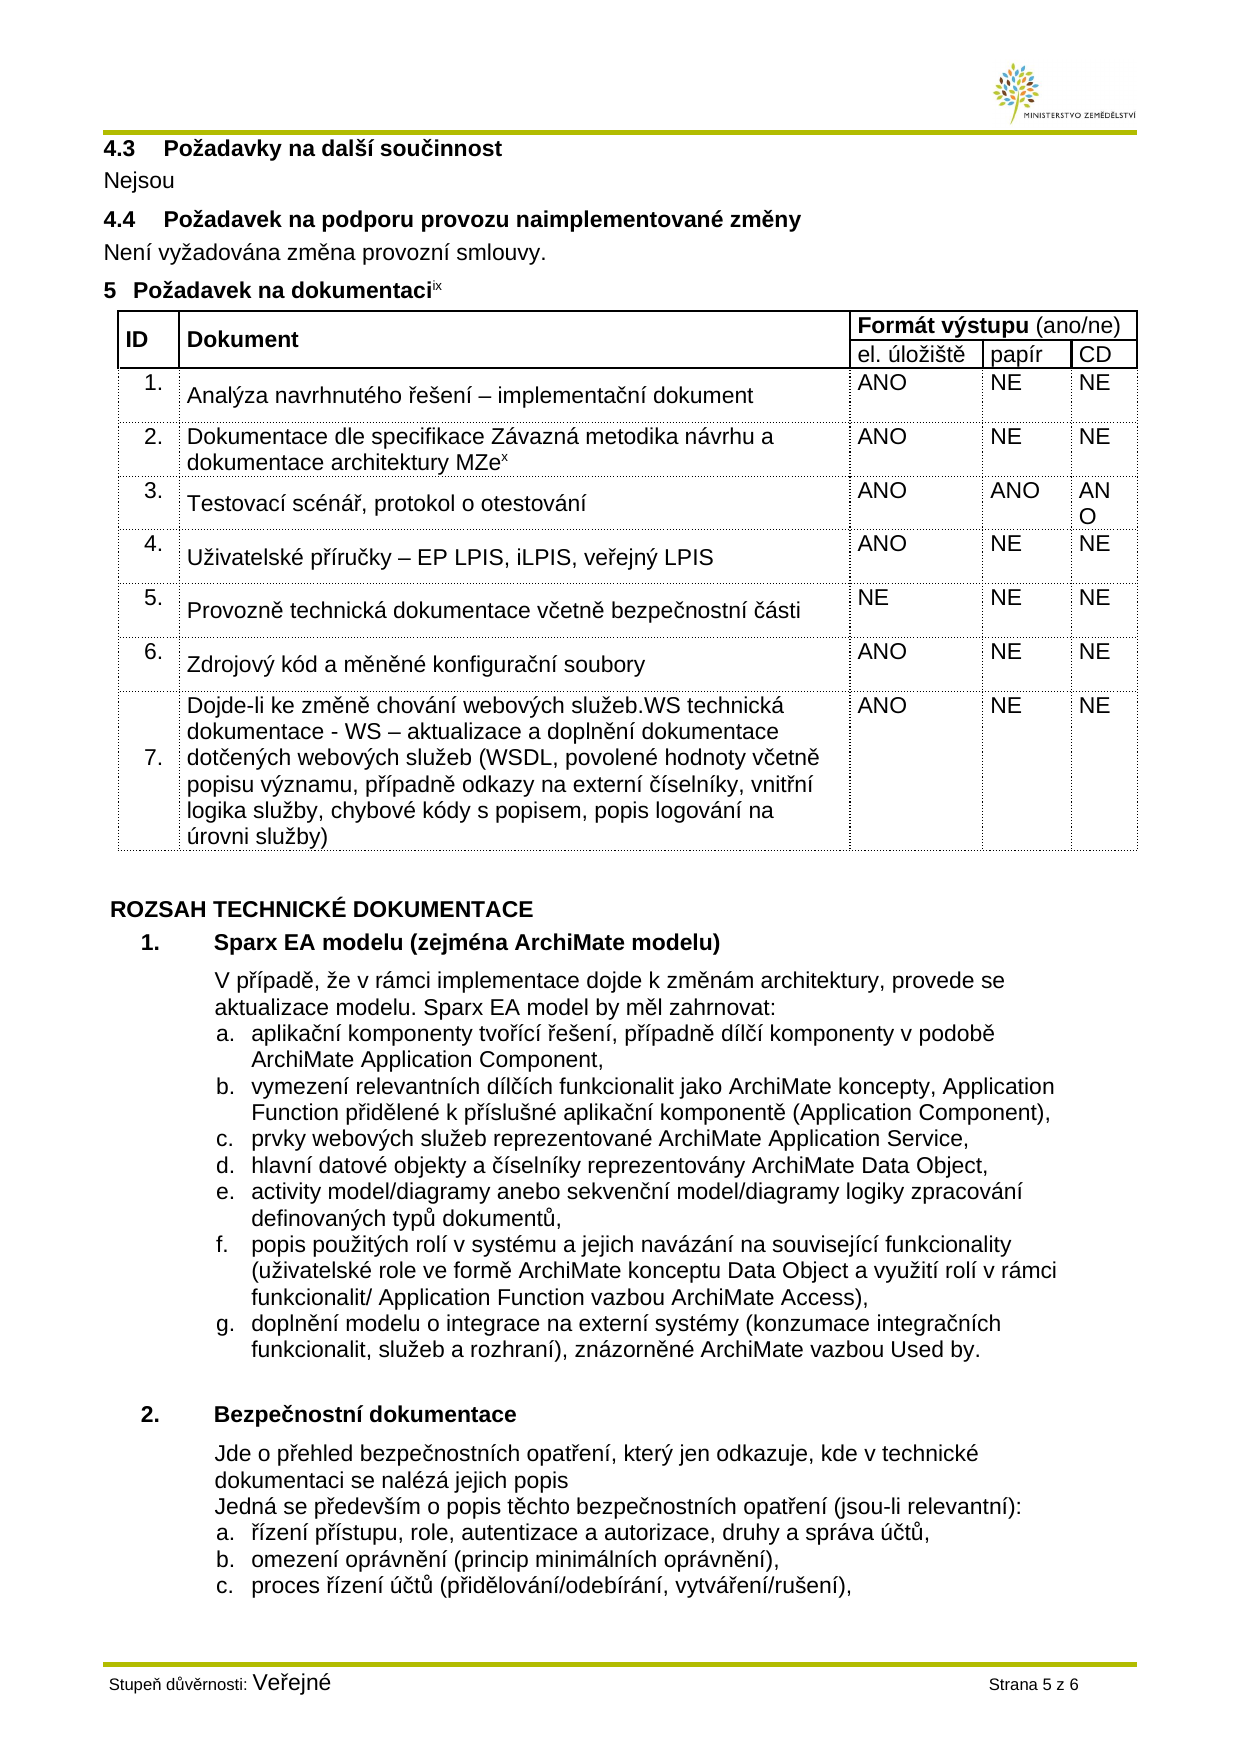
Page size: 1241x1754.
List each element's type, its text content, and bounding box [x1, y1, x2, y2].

text Není vyžadována změna provozní smlouvy. [103, 239, 1092, 265]
table_cell Zdrojový kód a měněné konfigurační soubory [179, 637, 850, 691]
table_header ID [119, 312, 178, 367]
list Jde o přehled bezpečnostních opatření, který jen odkazuje, kde v technické dokumentaci se nalézá jejich popis [214, 1440, 1092, 1493]
table_cell Provozně technická dokumentace včetně bezpečnostní části [179, 583, 850, 637]
table_cell NE [1071, 529, 1137, 583]
table_cell NE [983, 369, 1071, 422]
picture [991, 59, 1138, 128]
table_cell ANO [850, 637, 983, 691]
table_cell [118, 529, 179, 583]
list Sparx EA modelu (zejména ArchiMate modelu) [141, 928, 1092, 955]
table_cell [118, 691, 179, 850]
table_cell NE [1071, 691, 1137, 850]
table_header Dokument [180, 312, 849, 367]
text ROZSAH TECHNICKÉ DOKUMENTACE [103, 896, 1092, 922]
table_cell NE [983, 583, 1071, 637]
list V případě, že v rámci implementace dojde k změnám architektury, provede se aktualizace modelu. Sparx EA model by měl zahrnovat: [214, 967, 1092, 1020]
table_cell Analýza navrhnutého řešení – implementační dokument [179, 369, 850, 422]
table_cell NE [1071, 583, 1137, 637]
table_cell NE [983, 691, 1071, 850]
list Bezpečnostní dokumentace [141, 1401, 1092, 1428]
table_cell Uživatelské příručky – EP LPIS, iLPIS, veřejný LPIS [179, 529, 850, 583]
table_cell [118, 422, 179, 476]
table_cell [118, 368, 179, 422]
list activity model/diagramy anebo sekvenční model/diagramy logiky zpracování definovaných typů dokumentů, [216, 1178, 1092, 1231]
subtitle Požadavek na dokumentaci [103, 277, 1092, 304]
table_cell NE [1071, 422, 1137, 476]
table_cell ANO [850, 476, 983, 529]
list hlavní datové objekty a číselníky reprezentovány ArchiMate Data Object, [216, 1152, 1092, 1178]
table_cell papír [984, 341, 1070, 367]
table_cell ANO [1071, 476, 1137, 529]
subtitle Požadavek na podporu provozu naimplementované změny [103, 206, 1092, 232]
table_cell ANO [850, 529, 983, 583]
table_cell NE [983, 422, 1071, 476]
text Nejsou [103, 167, 1092, 193]
table_cell Dokumentace dle specifikace Závazná metodika návrhu a dokumentace architektury MZe [179, 422, 850, 476]
list řízení přístupu, role, autentizace a autorizace, druhy a správa účtů, [216, 1519, 1092, 1546]
table_cell ANO [850, 422, 983, 476]
table_cell ANO [983, 476, 1071, 529]
table_cell NE [1071, 369, 1137, 422]
table_header Formát výstupu (ano/ne) [851, 312, 1136, 338]
table_cell ANO [850, 369, 983, 422]
list Jedná se především o popis těchto bezpečnostních opatření (jsou-li relevantní): [214, 1493, 1092, 1519]
list popis použitých rolí v systému a jejich navázání na související funkcionality (uživatelské role ve formě ArchiMate konceptu Data Object a využití rolí v rámci funkcionalit/ Application Function vazbou ArchiMate Access), [216, 1231, 1092, 1310]
table_cell [118, 637, 179, 691]
table_cell NE [1071, 637, 1137, 691]
table_cell ANO [850, 691, 983, 850]
table_cell [118, 583, 179, 637]
table_cell Testovací scénář, protokol o otestování [179, 476, 850, 529]
table_cell Dojde-li ke změně chování webových služeb.WS technická dokumentace - WS – aktualizace a doplnění dokumentace dotčených webových služeb (WSDL, povolené hodnoty včetně popisu významu, případně odkazy na externí číselníky, vnitřní logika služby, chybové kódy s popisem, popis logování na úrovni služby) [179, 691, 850, 850]
table_cell NE [850, 583, 983, 637]
table_cell el. úložiště [851, 341, 982, 367]
list prvky webových služeb reprezentované ArchiMate Application Service, [216, 1125, 1092, 1152]
list doplnění modelu o integrace na externí systémy (konzumace integračních funkcionalit, služeb a rozhraní), znázorněné ArchiMate vazbou Used by. [216, 1310, 1092, 1363]
table_cell CD [1073, 341, 1136, 367]
list aplikační komponenty tvořící řešení, případně dílčí komponenty v podobě ArchiMate Application Component, [216, 1020, 1092, 1073]
table_cell NE [983, 637, 1071, 691]
table_cell [118, 476, 179, 529]
table_cell NE [983, 529, 1071, 583]
list vymezení relevantních dílčích funkcionalit jako ArchiMate koncepty, Application Function přidělené k příslušné aplikační komponentě (Application Component), [216, 1073, 1092, 1125]
list omezení oprávnění (princip minimálních oprávnění), [216, 1546, 1092, 1572]
list proces řízení účtů (přidělování/odebírání, vytváření/rušení), [216, 1572, 1092, 1598]
subtitle Požadavky na další součinnost [103, 135, 1092, 161]
